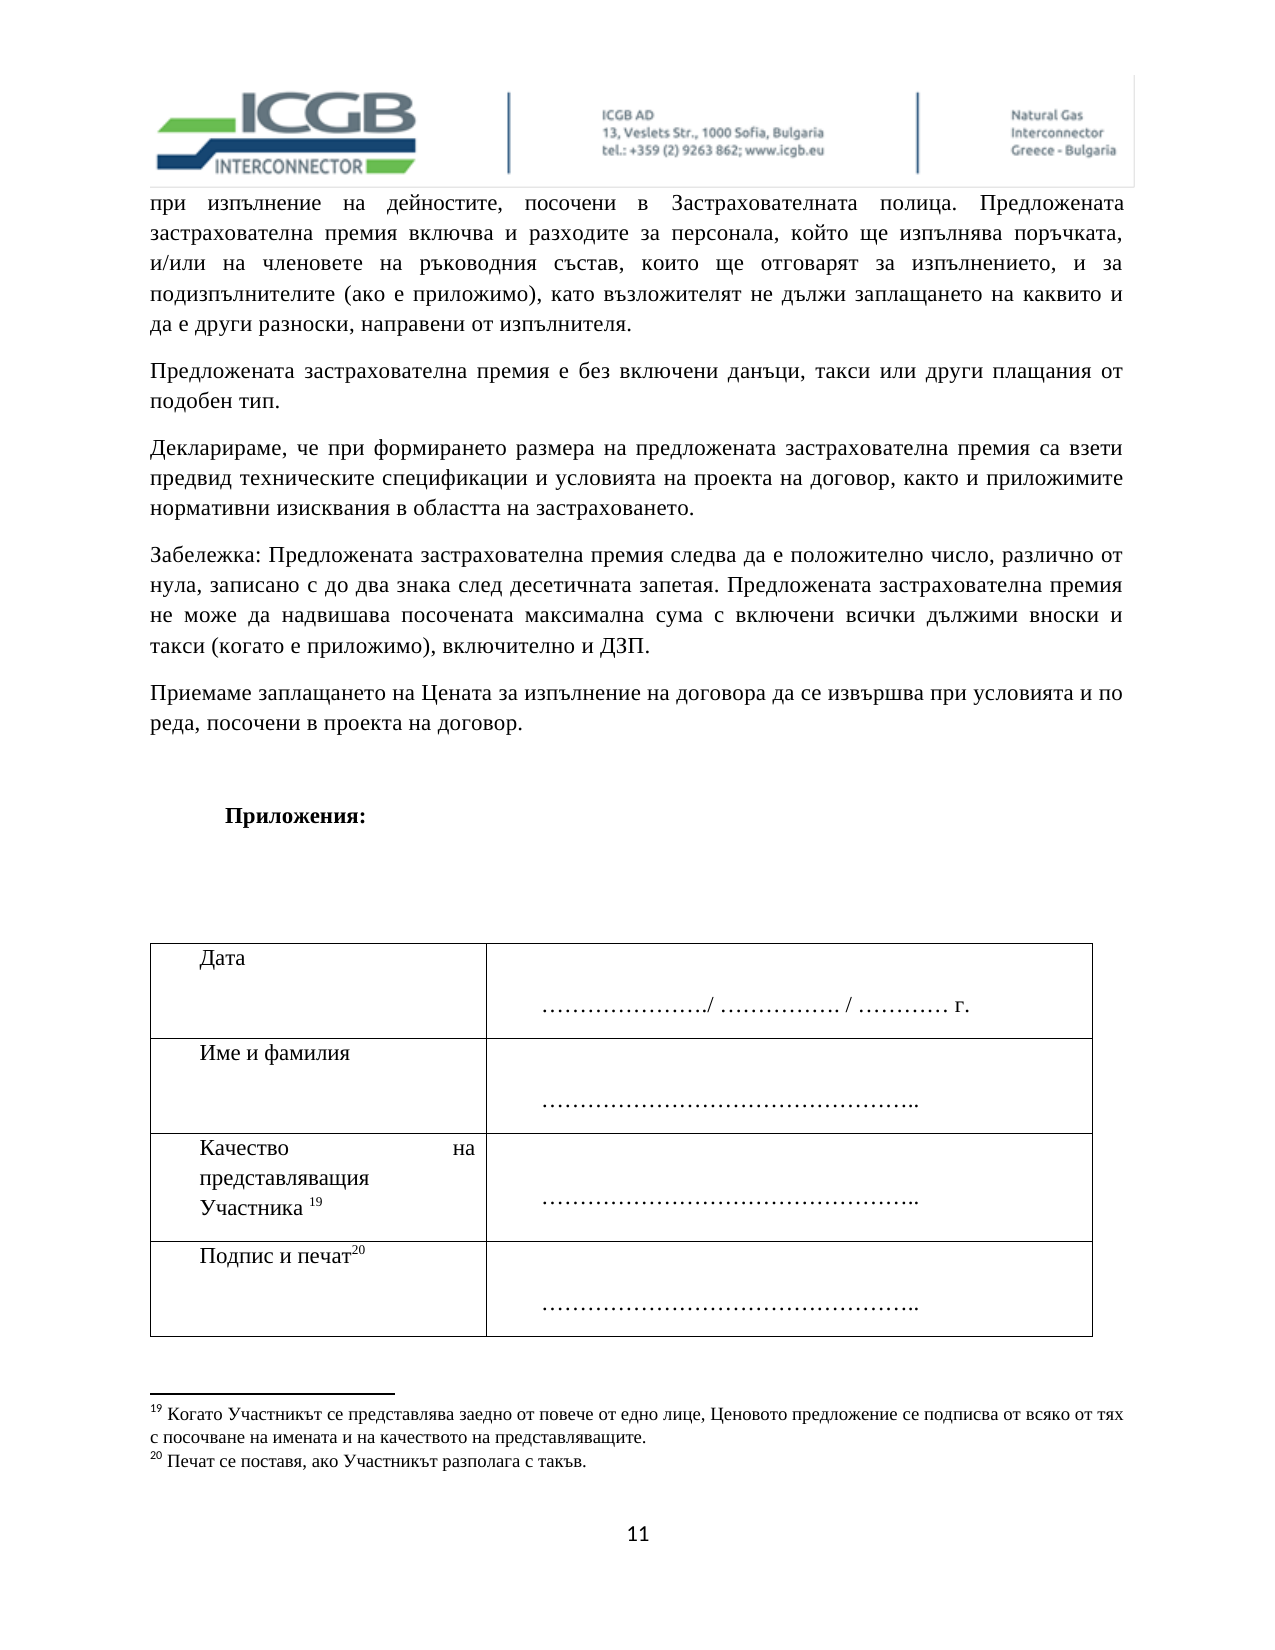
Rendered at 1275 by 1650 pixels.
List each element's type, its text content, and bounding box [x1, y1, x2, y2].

table_header …………………./ ……………. / ………… г. [487, 944, 1092, 1038]
table_cell Име и фамилия [151, 1039, 486, 1133]
table_cell ………………………………………….. [487, 1039, 1092, 1133]
table_cell ………………………………………….. [487, 1134, 1092, 1241]
text Приложения: [225, 803, 1125, 829]
text Декларираме, че при формирането размера на предложената застрахователна премия са взети предвид техническите спецификации и условията на проекта на договор, както и приложимите нормативни изисквания в областта на застраховането. [150, 434, 1125, 521]
table_cell ………………………………………….. [487, 1242, 1092, 1336]
table_header Дата [151, 944, 486, 1038]
picture [150, 75, 1136, 189]
table_cell Подпис и печат [151, 1242, 486, 1336]
text Приемаме заплащането на Цената за изпълнение на договора да се извършва при условията и по реда, посочени в проекта на договор. [150, 679, 1125, 735]
text Забележка: Предложената застрахователна премия следва да е положително число, различно от нула, записано с до два знака след десетичната запетая. Предложената застрахователна премия не може да надвишава посочената максимална сума с включени всички дължими вноски и такси (когато е приложимо), включително и ДЗП. [150, 541, 1125, 658]
table_cell Качество на представляващия Участника [151, 1134, 486, 1241]
text Предложената застрахователна премия е без включени данъци, такси или други плащания от подобен тип. [150, 357, 1125, 413]
